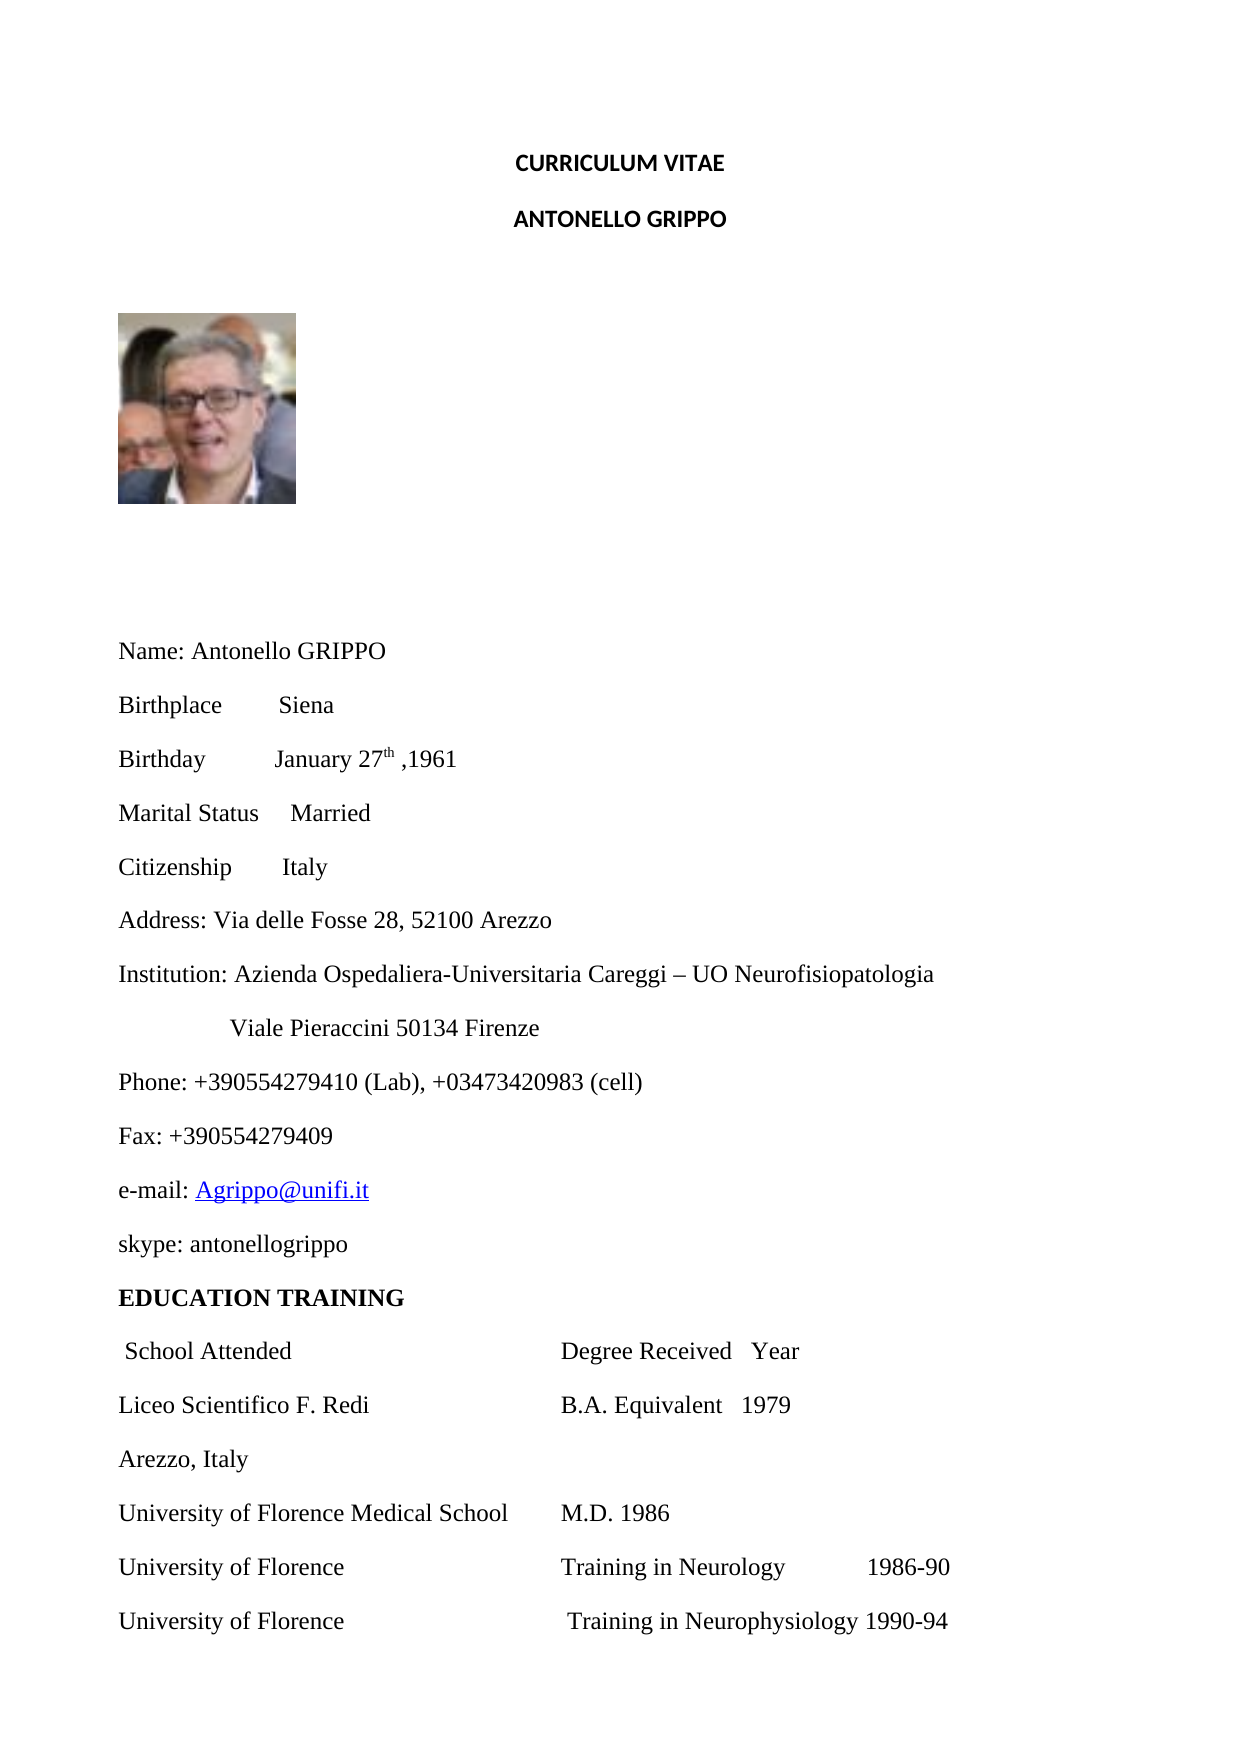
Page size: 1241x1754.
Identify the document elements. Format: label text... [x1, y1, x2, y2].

text Fax: +390554279409 [118, 1121, 1122, 1150]
text Citizenship Italy [118, 852, 1122, 881]
text University of Florence Training in Neurophysiology 1990-94 [118, 1606, 1122, 1634]
text Phone: +390554279410 (Lab), +03473420983 (cell) [118, 1067, 1122, 1096]
text Name: Antonello GRIPPO [118, 636, 1122, 665]
text EDUCATION TRAINING [118, 1283, 1122, 1311]
text Arezzo, Italy [118, 1444, 1122, 1473]
text Viale Pieraccini 50134 Firenze [118, 1013, 1122, 1042]
text University of Florence Training in Neurology 1986-90 [118, 1552, 1122, 1581]
text Institution: Azienda Ospedaliera-Universitaria Careggi – UO Neurofisiopatologia [118, 959, 1122, 988]
text Address: Via delle Fosse 28, 52100 Arezzo [118, 906, 1122, 934]
text ANTONELLO GRIPPO [118, 203, 1122, 234]
text Birthday January 27th ,1961 [118, 744, 1122, 773]
text skype: antonellogrippo [118, 1229, 1122, 1257]
text e-mail: Agrippo@unifi.it [118, 1175, 1122, 1204]
text Birthplace Siena [118, 690, 1122, 719]
text Liceo Scientifico F. Redi B.A. Equivalent 1979 [118, 1390, 1122, 1419]
text School Attended Degree Received Year [118, 1336, 1122, 1365]
text Marital Status Married [118, 798, 1122, 827]
picture [118, 313, 296, 504]
text CURRICULUM VITAE [118, 148, 1122, 178]
text University of Florence Medical School M.D. 1986 [118, 1498, 1122, 1527]
